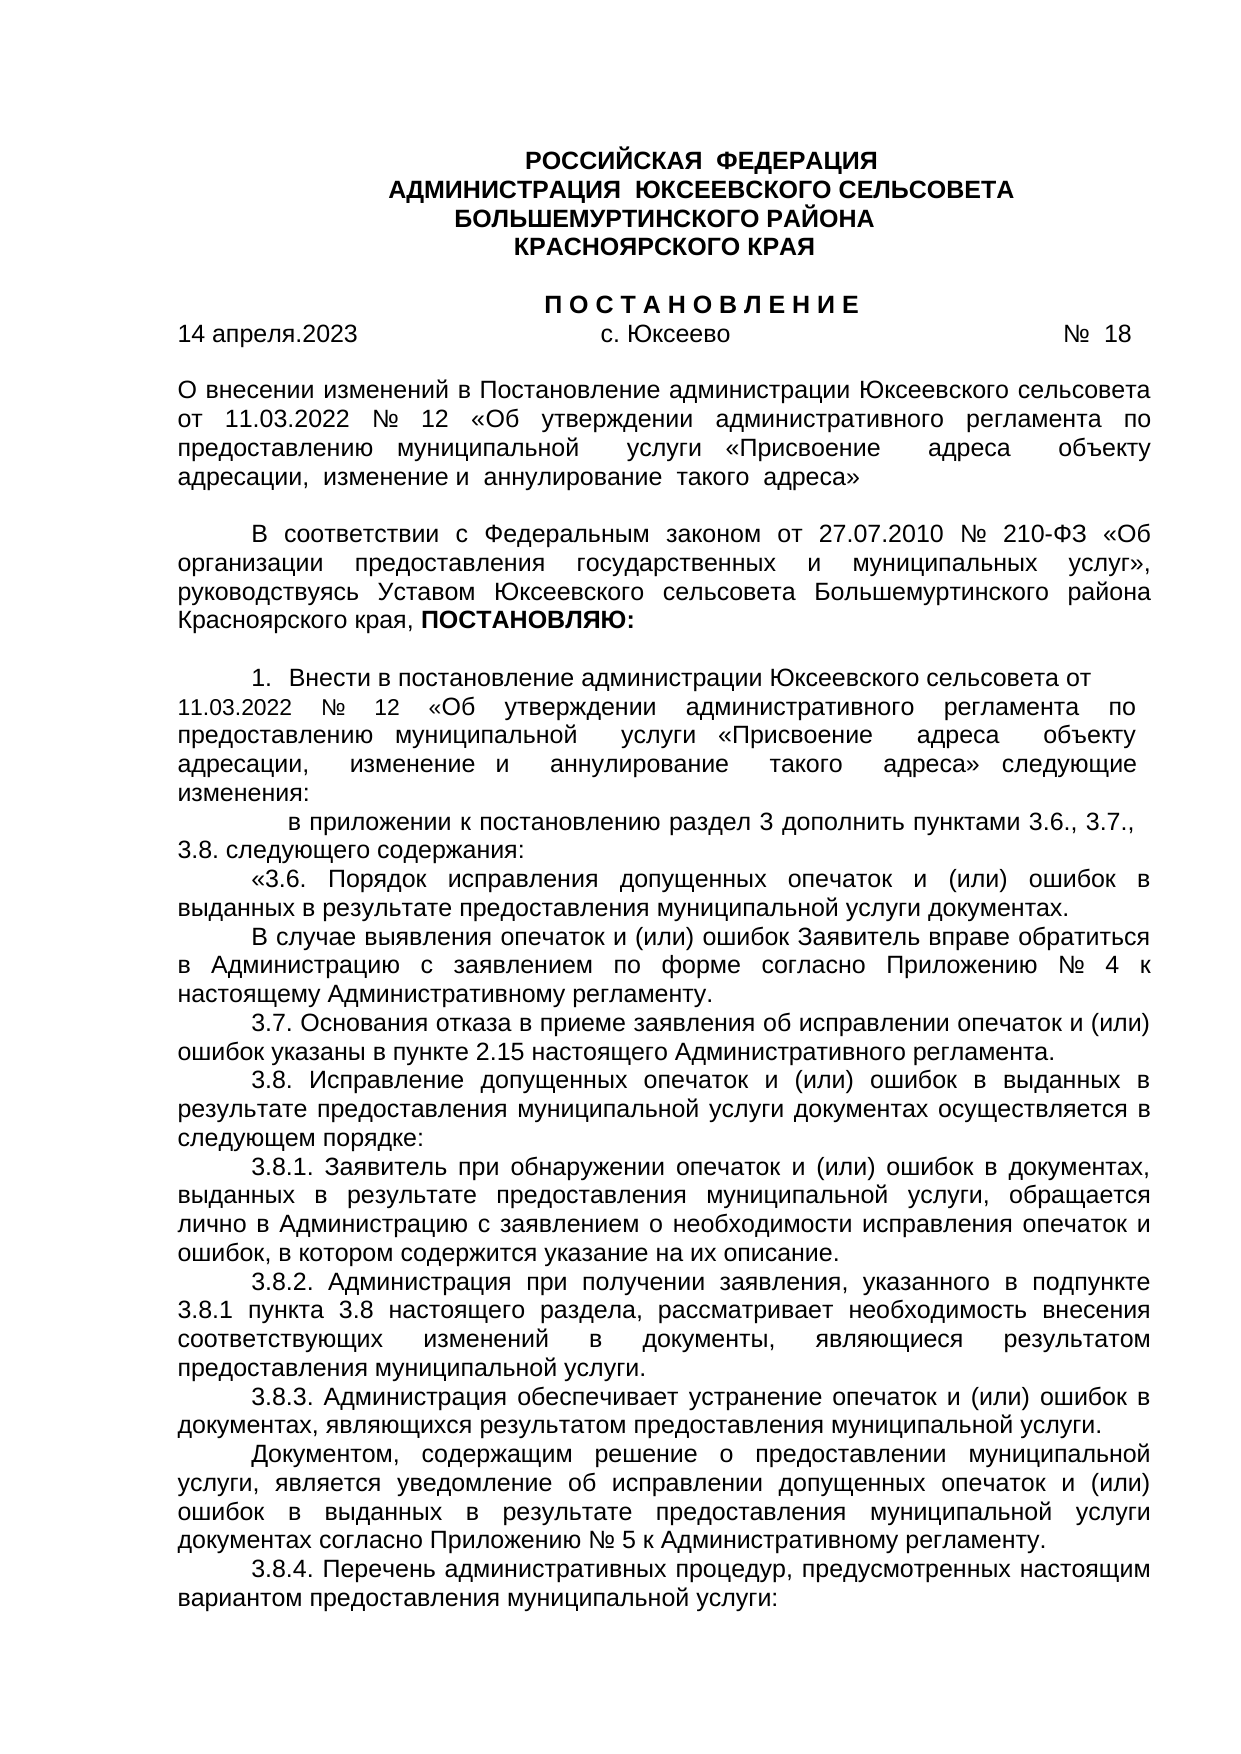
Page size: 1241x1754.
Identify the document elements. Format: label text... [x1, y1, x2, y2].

text 3.8.3. Администрация обеспечивает устранение опечаток и (или) ошибок в документах, являющихся результатом предоставления муниципальной услуги. [177, 1382, 1152, 1439]
text 14 апреля.2023 с. Юксеево № 18 [177, 319, 1152, 347]
text О внесении изменений в Постановление администрации Юксеевского сельсовета от 11.03.2022 № 12 «Об утверждении административного регламента по предоставлению муниципальной услуги «Присвоение адреса объекту адресации, изменение и аннулирование такого адреса» [177, 375, 1152, 490]
text 3.7. Основания отказа в приеме заявления об исправлении опечаток и (или) ошибок указаны в пункте 2.15 настоящего Административного регламента. [177, 1008, 1152, 1065]
list Внести в постановление администрации Юксеевского сельсовета от [251, 663, 1137, 692]
text 3.8.2. Администрация при получении заявления, указанного в подпункте 3.8.1 пункта 3.8 настоящего раздела, рассматривает необходимость внесения соответствующих изменений в документы, являющиеся результатом предоставления муниципальной услуги. [177, 1267, 1152, 1382]
text 11.03.2022 № 12 «Об утверждении административного регламента по предоставлению муниципальной услуги «Присвоение адреса объекту адресации, изменение и аннулирование такого адреса» следующие изменения: [177, 692, 1137, 807]
text АДМИНИСТРАЦИЯ ЮКСЕЕВСКОГО СЕЛЬСОВЕТА БОЛЬШЕМУРТИНСКОГО РАЙОНА КРАСНОЯРСКОГО КРАЯ [177, 175, 1152, 261]
text РОССИЙСКАЯ ФЕДЕРАЦИЯ [177, 146, 1152, 175]
text В соответствии с Федеральным законом от 27.07.2010 № 210-ФЗ «Об организации предоставления государственных и муниципальных услуг», руководствуясь Уставом Юксеевского сельсовета Большемуртинского района Красноярского края, ПОСТАНОВЛЯЮ: [177, 519, 1152, 634]
text «3.6. Порядок исправления допущенных опечаток и (или) ошибок в выданных в результате предоставления муниципальной услуги документах. [177, 864, 1152, 922]
text в приложении к постановлению раздел 3 дополнить пунктами 3.6., 3.7., 3.8. следующего содержания: [177, 807, 1137, 864]
text В случае выявления опечаток и (или) ошибок Заявитель вправе обратиться в Администрацию с заявлением по форме согласно Приложению № 4 к настоящему Административному регламенту. [177, 922, 1152, 1008]
text Документом, содержащим решение о предоставлении муниципальной услуги, является уведомление об исправлении допущенных опечаток и (или) ошибок в выданных в результате предоставления муниципальной услуги документах согласно Приложению № 5 к Административному регламенту. [177, 1439, 1152, 1554]
text П О С Т А Н О В Л Е Н И Е [177, 290, 1152, 319]
text 3.8. Исправление допущенных опечаток и (или) ошибок в выданных в результате предоставления муниципальной услуги документах осуществляется в следующем порядке: [177, 1065, 1152, 1152]
text 3.8.4. Перечень административных процедур, предусмотренных настоящим вариантом предоставления муниципальной услуги: [177, 1554, 1152, 1612]
text 3.8.1. Заявитель при обнаружении опечаток и (или) ошибок в документах, выданных в результате предоставления муниципальной услуги, обращается лично в Администрацию с заявлением о необходимости исправления опечаток и ошибок, в котором содержится указание на их описание. [177, 1152, 1152, 1267]
